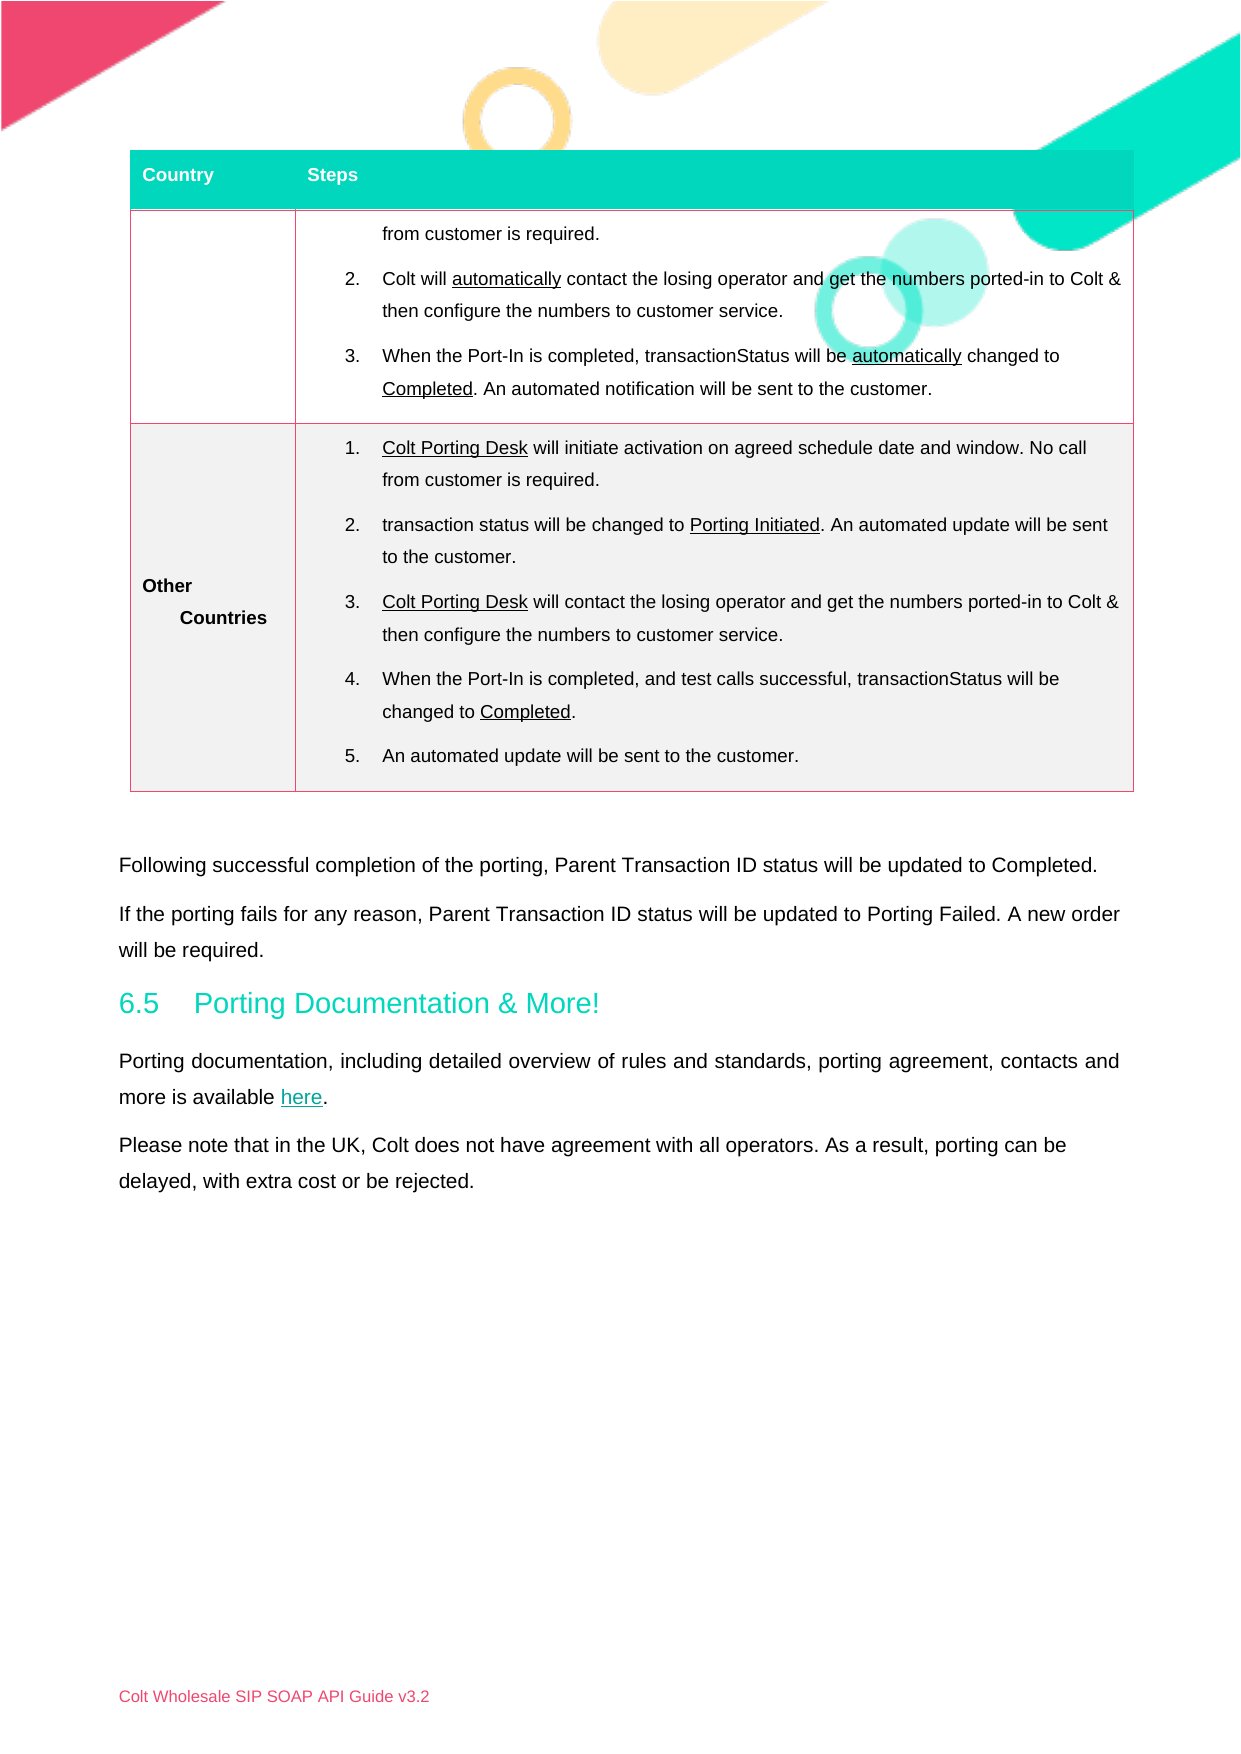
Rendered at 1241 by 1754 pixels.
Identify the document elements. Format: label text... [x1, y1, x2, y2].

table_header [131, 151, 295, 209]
list Following successful completion of the porting, Parent Transaction ID status will be updated to Completed. [118, 853, 1122, 877]
picture [1, 1, 1241, 379]
text Please note that in the UK, Colt does not have agreement with all operators. As a result, porting can be delayed, with extra cost or be rejected. [118, 1133, 1122, 1193]
list If the porting fails for any reason, Parent Transaction ID status will be updated to Porting Failed. A new order will be required. [118, 902, 1122, 962]
text Porting documentation, including detailed overview of rules and standards, porting agreement, contacts and more is available here. [118, 1049, 1122, 1109]
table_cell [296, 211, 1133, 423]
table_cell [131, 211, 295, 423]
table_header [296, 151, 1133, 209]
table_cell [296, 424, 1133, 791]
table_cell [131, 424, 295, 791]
subtitle Porting Documentation & More! [118, 986, 1122, 1019]
